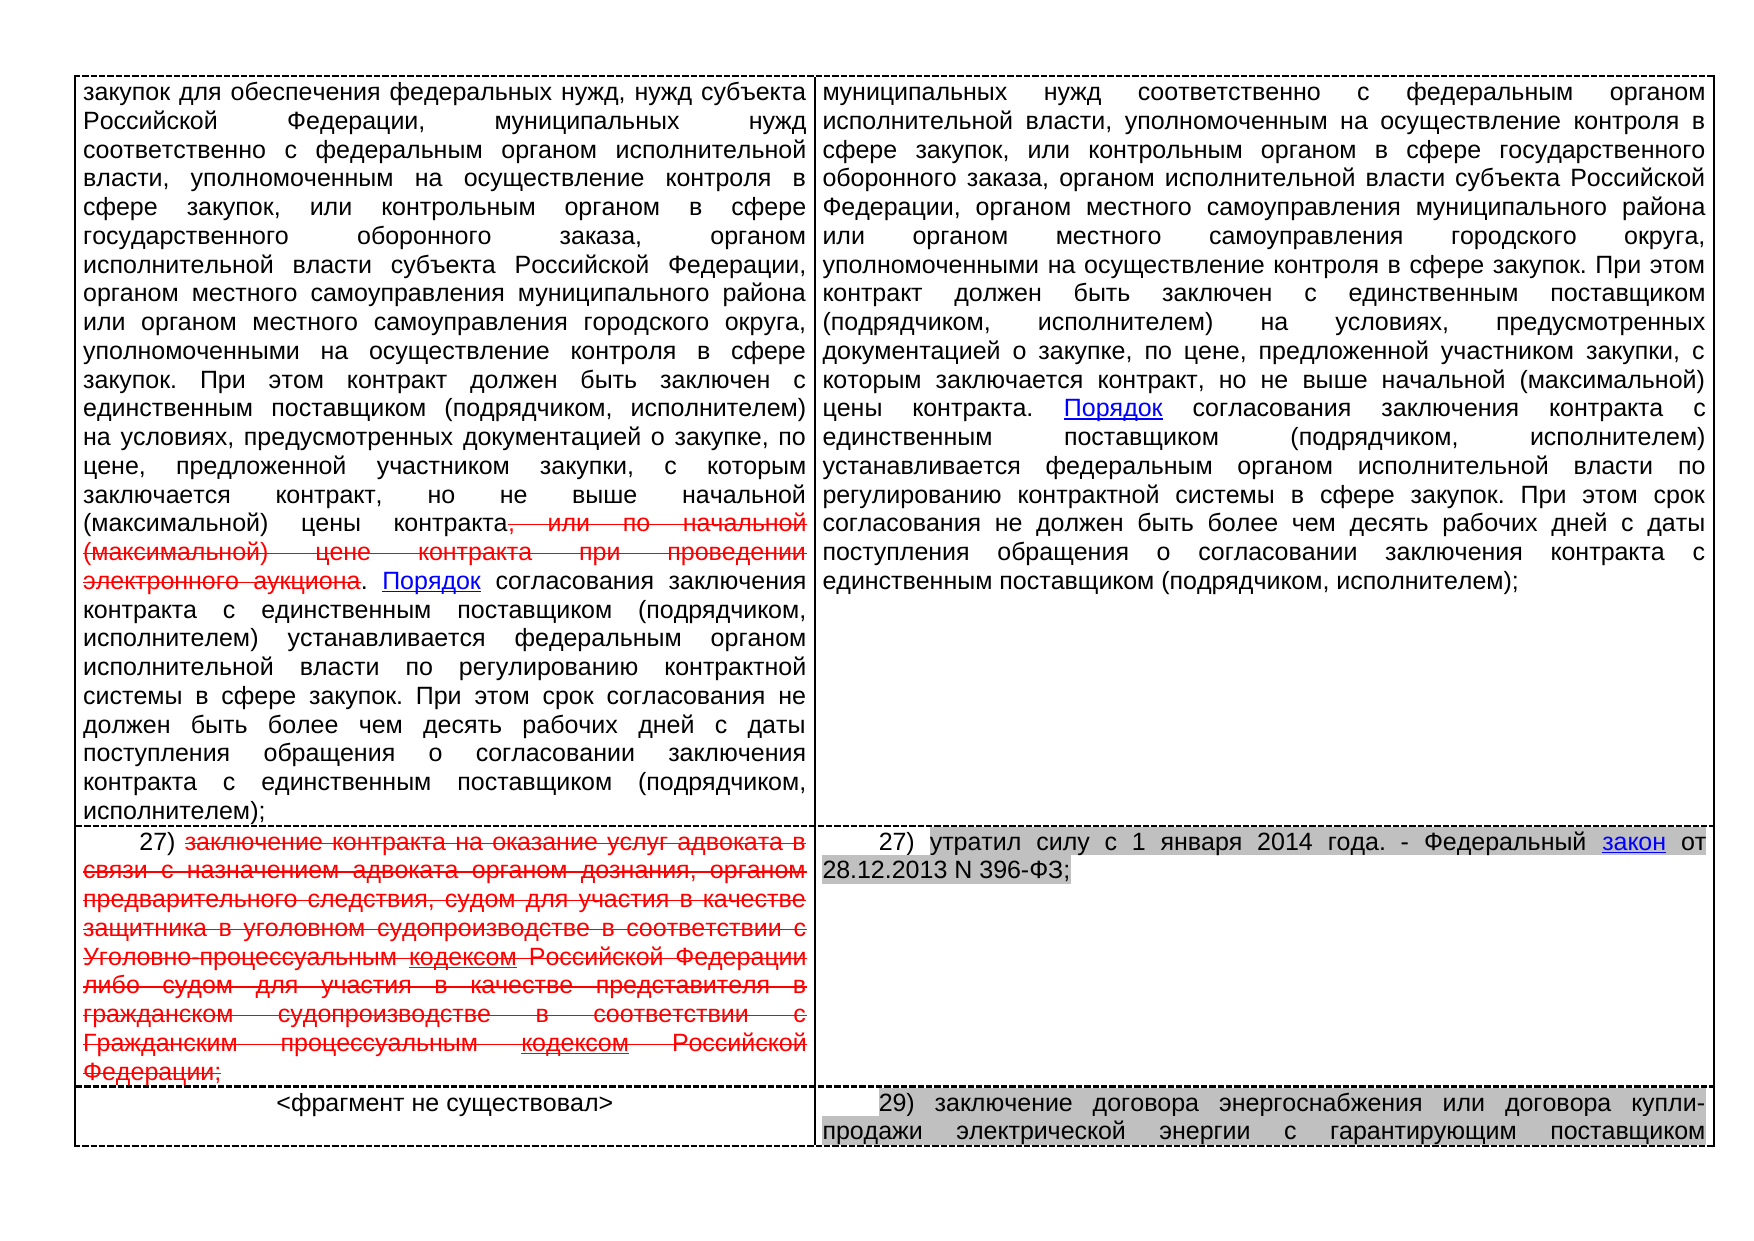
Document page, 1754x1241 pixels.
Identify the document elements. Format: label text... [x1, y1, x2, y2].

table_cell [815, 75, 1713, 824]
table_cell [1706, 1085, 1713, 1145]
table_cell 27) утратил силу с 1 января 2014 года. - Федеральный закон от 28.12.2013 N 396-ФЗ; [816, 825, 1713, 1085]
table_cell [76, 75, 814, 824]
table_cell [76, 1085, 814, 1145]
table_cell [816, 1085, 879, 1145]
table_cell 27) заключение контракта на оказание услуг адвоката в связи с назначением адвоката органом дознания, органом предварительного следствия, судом для участия в качестве защитника в уголовном судопроизводстве в соответствии с Уголовно-процессуальным кодексом Российской Федерации либо судом для участия в качестве представителя в гражданском судопроизводстве в соответствии с Гражданским процессуальным кодексом Российской Федерации; [76, 825, 814, 1085]
